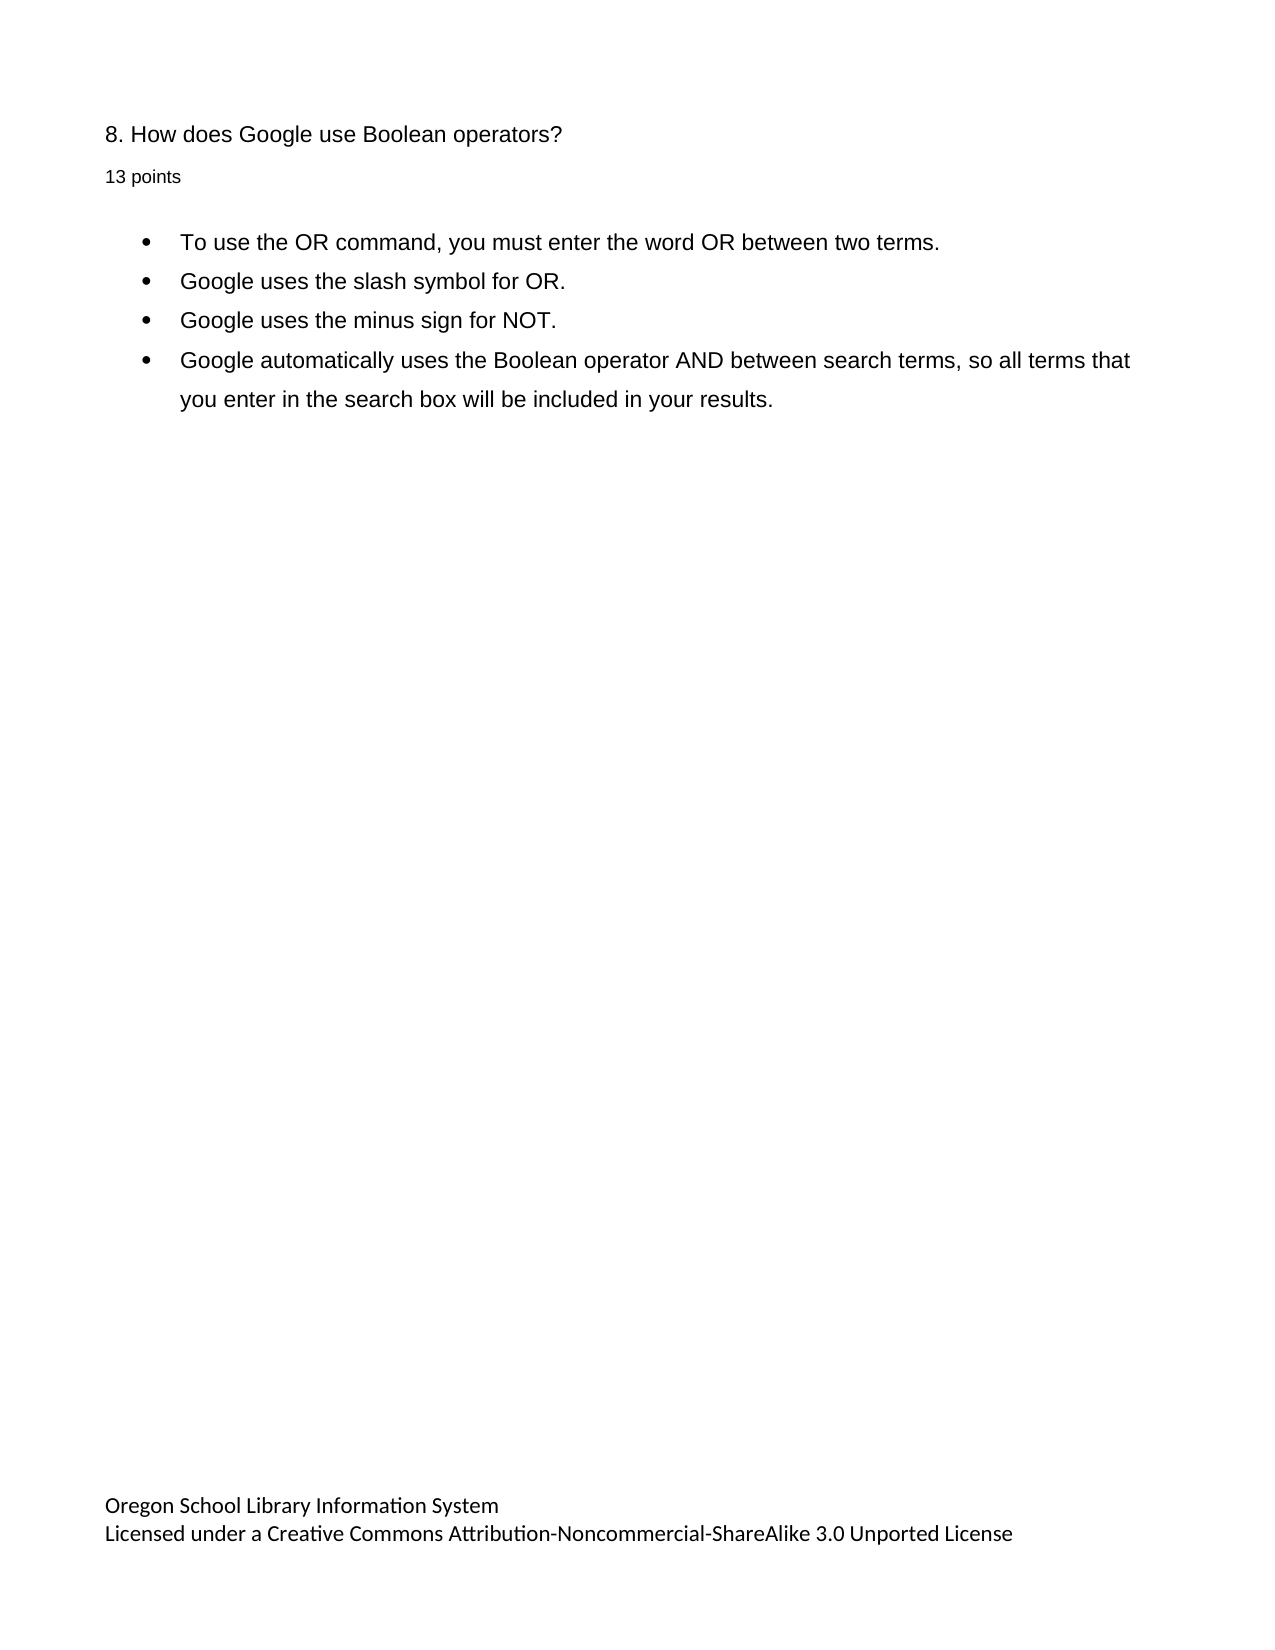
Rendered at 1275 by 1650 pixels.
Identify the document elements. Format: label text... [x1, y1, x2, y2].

list To use the OR command, you must enter the word OR between two terms. [142, 228, 1170, 255]
list Google uses the slash symbol for OR. [142, 268, 1170, 294]
text 13 points [105, 147, 1170, 188]
text 8. How does Google use Boolean operators? [105, 105, 1170, 147]
list Google uses the minus sign for NOT. [142, 307, 1170, 334]
list Google automatically uses the Boolean operator AND between search terms, so all terms that you enter in the search box will be included in your results. [142, 347, 1170, 413]
